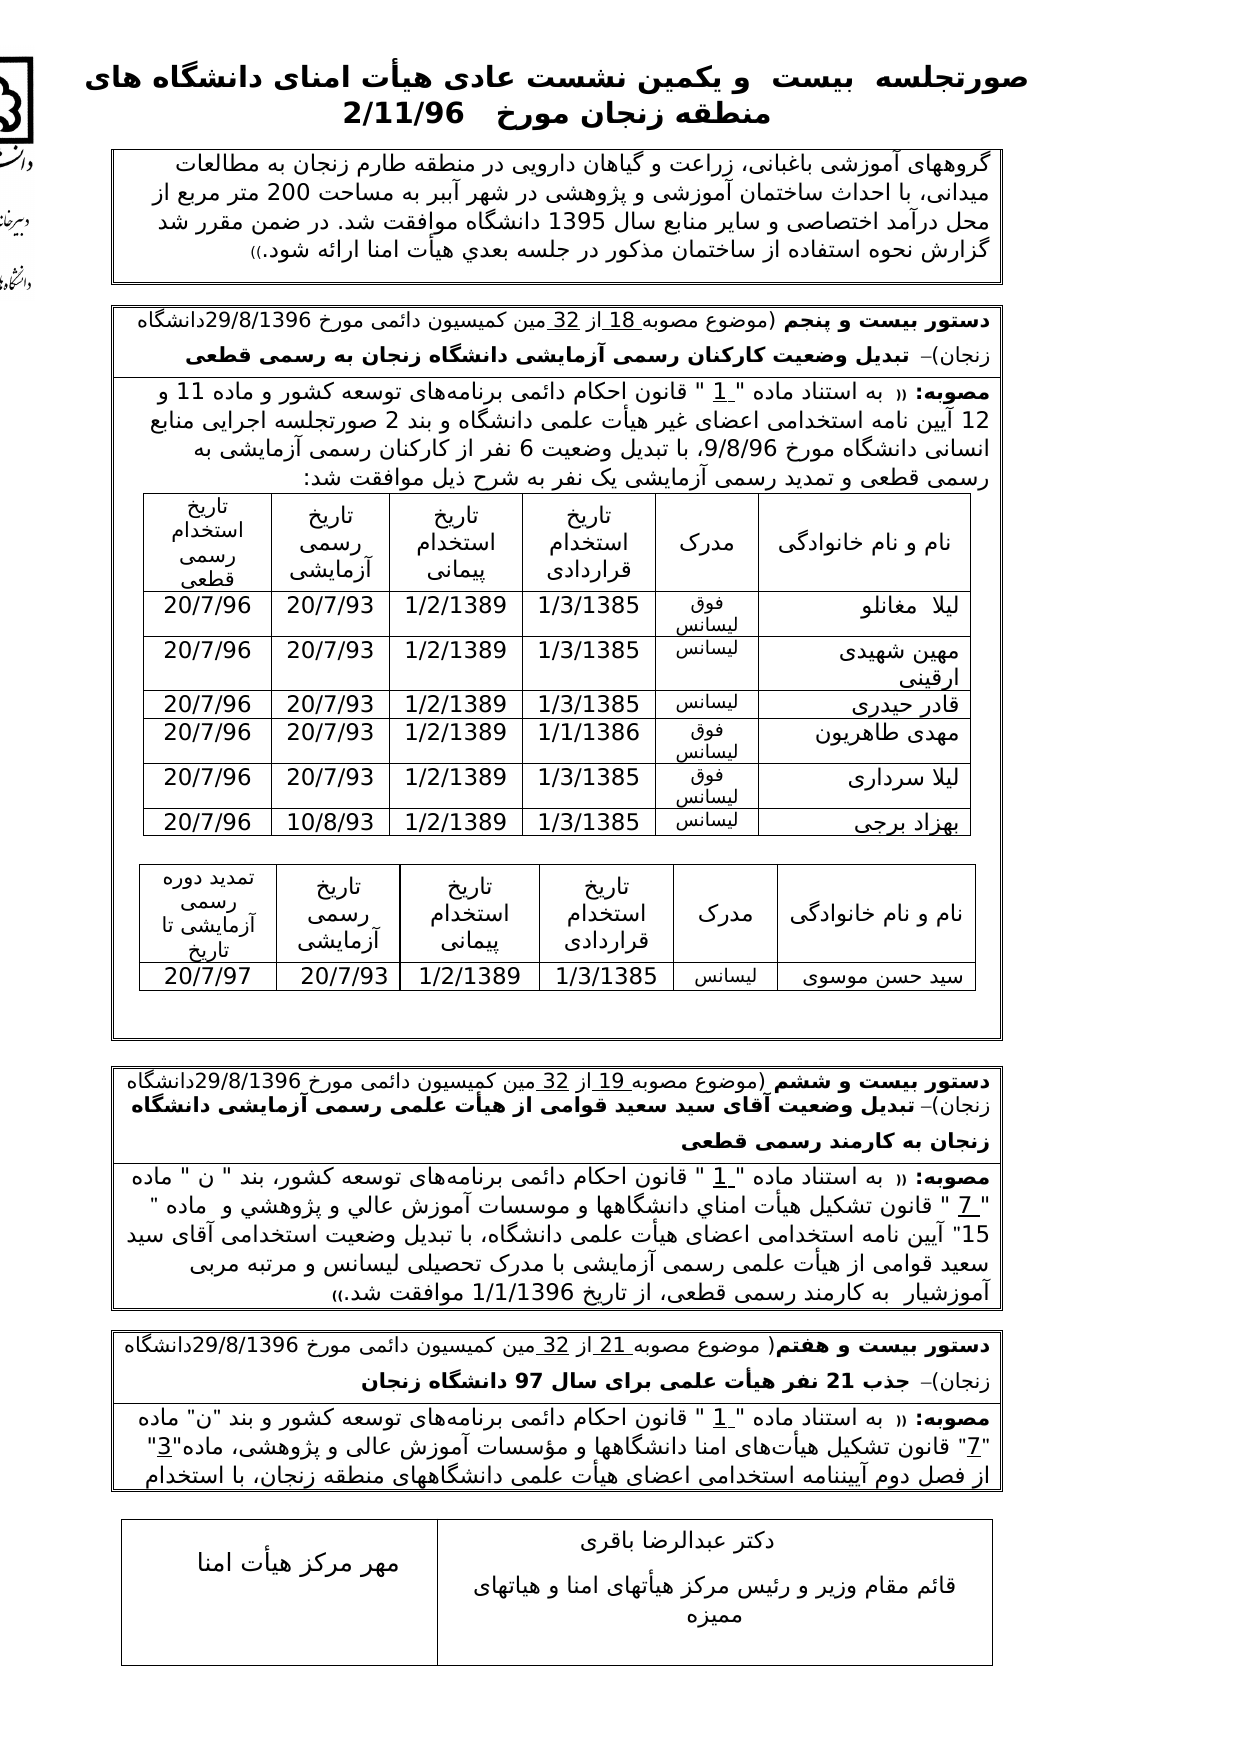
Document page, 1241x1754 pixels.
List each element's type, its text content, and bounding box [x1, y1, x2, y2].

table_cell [114, 1404, 1000, 1488]
table_cell مصوبه: (( به استناد ماده " 1 " قانون احکام دائمی برنامه‌های توسعه کشور، بند " ن " ماده " 7 " قانون تشکیل هیأت امناي دانشگاهها و موسسات آموزش عالي و پژوهشي و ماده "15" آیین نامه استخدامی اعضای هیأت علمی دانشگاه، با تبدیل وضعیت استخدامی آقای سید سعید قوامی از هیأت علمی رسمی آزمایشی با مدرک تحصیلی لیسانس و مرتبه مربی آموزشیار به کارمند رسمی قطعی، از تاریخ 1/1/1396 موافقت شد.)) [114, 1164, 1000, 1308]
table_cell مصوبه: (( به استناد ماده " 1 " قانون احکام دائمی برنامه‌های توسعه کشور و ماده 11 و 12 آیین نامه استخدامی اعضای غیر هیأت علمی دانشگاه و بند 2 صورتجلسه اجرایی منابع انسانی دانشگاه مورخ 9/8/96، با تبدیل وضعیت 6 نفر از کارکنان رسمی آزمایشی به رسمی قطعی و تمدید رسمی آزمایشی یک نفر به شرح ذیل موافقت شد: [114, 378, 1000, 1038]
picture [0, 45, 36, 301]
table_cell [114, 150, 1000, 282]
table_header دستور بیست و پنجم (موضوع مصوبه 18 از 32 مین کمیسیون دائمی مورخ 29/8/1396دانشگاه زنجان)– تبدیل وضعیت کارکنان رسمی آزمایشی دانشگاه زنجان به رسمی قطعی [114, 308, 1000, 377]
table_header دستور بیست و ششم (موضوع مصوبه 19 از 32 مین کمیسیون دائمی مورخ 29/8/1396دانشگاه زنجان)– تبدیل وضعیت آقای سید سعید قوامی از هیأت علمی رسمی آزمایشی دانشگاه زنجان به کارمند رسمی قطعی [114, 1069, 1000, 1162]
table_header دستور بیست و هفتم( موضوع مصوبه 21 از 32 مین کمیسیون دائمی مورخ 29/8/1396دانشگاه زنجان)– جذب 21 نفر هیأت علمی برای سال 97 دانشگاه زنجان [114, 1333, 1000, 1403]
